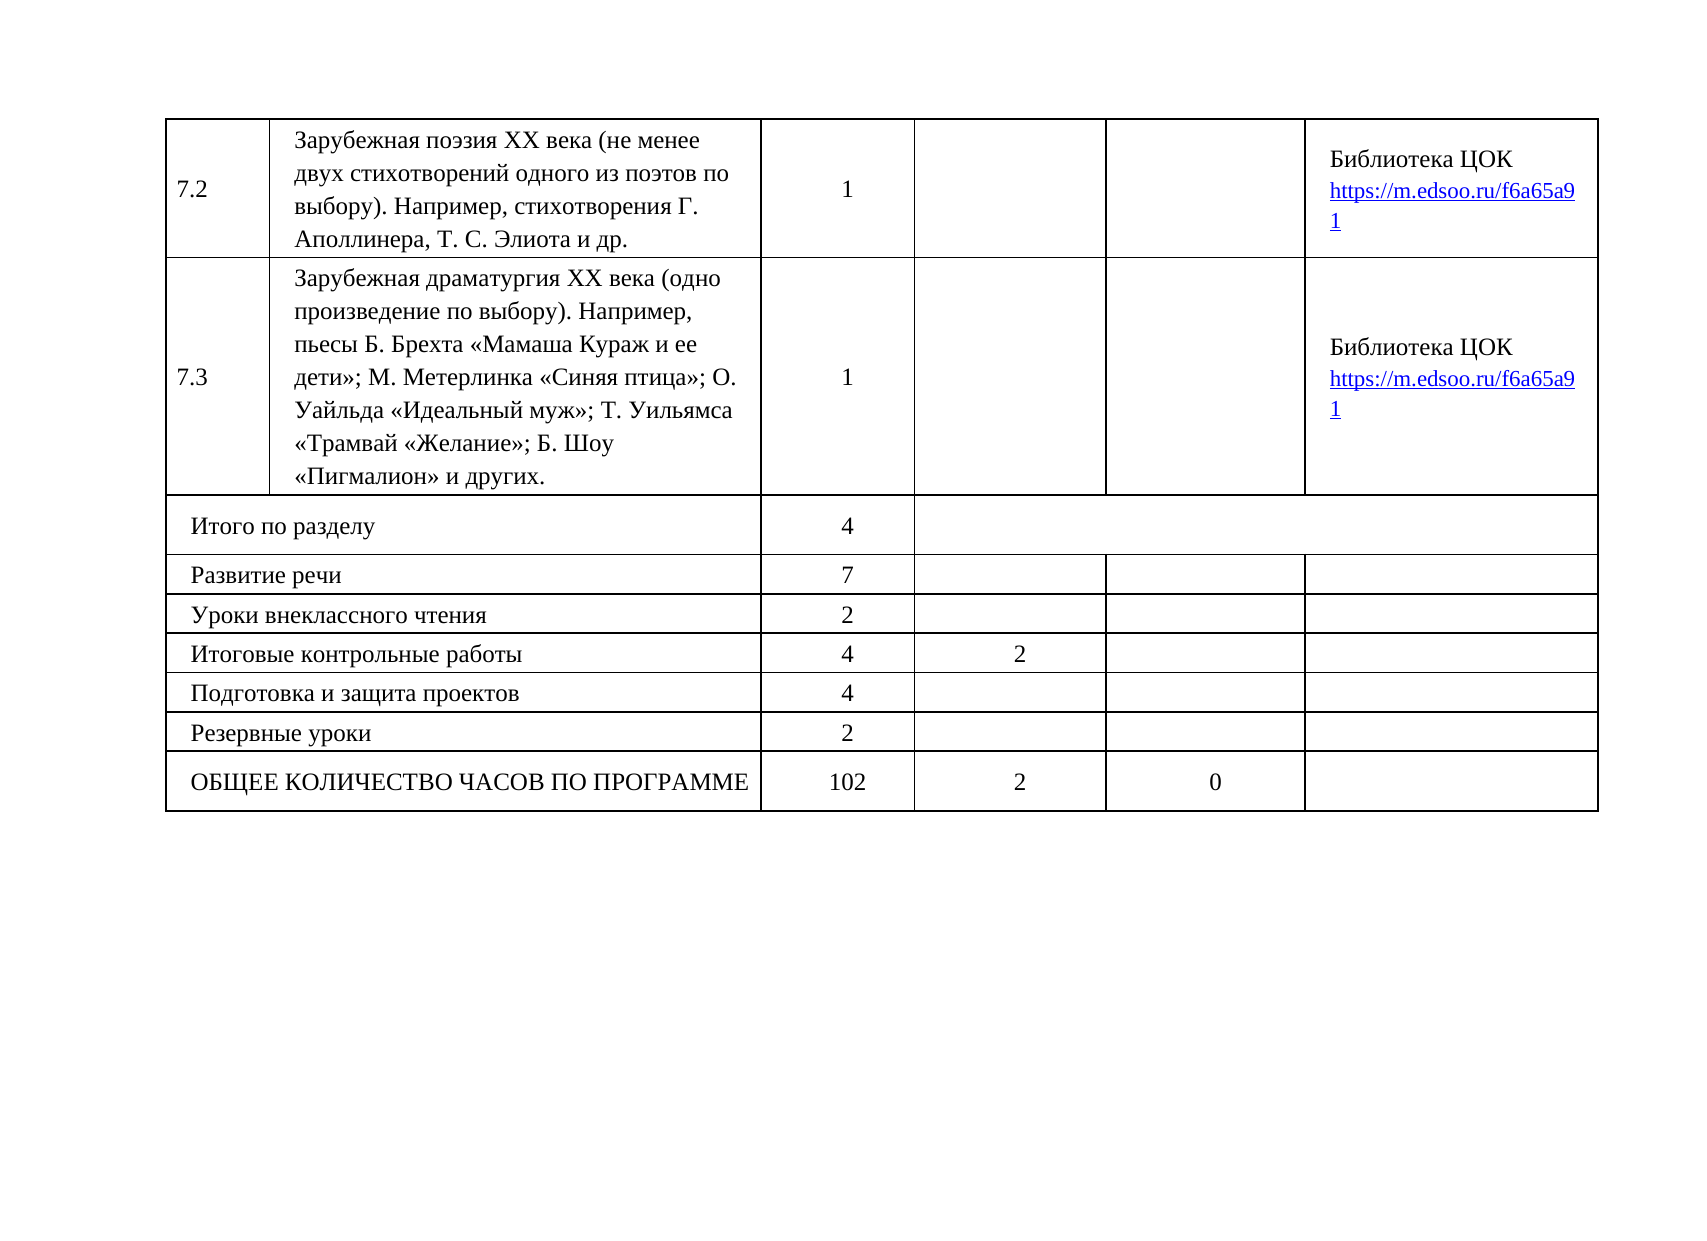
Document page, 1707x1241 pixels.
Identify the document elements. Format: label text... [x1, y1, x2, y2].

table_cell 2 [762, 713, 914, 750]
table_cell Подготовка и защита проектов [167, 673, 760, 711]
table_cell [915, 496, 1597, 553]
table_cell [1107, 120, 1304, 257]
table_cell 102 [762, 752, 914, 810]
table_cell [1306, 673, 1597, 711]
table_cell ОБЩЕЕ КОЛИЧЕСТВО ЧАСОВ ПО ПРОГРАММЕ [167, 752, 760, 810]
table_cell [915, 120, 1105, 257]
table_cell 2 [915, 634, 1105, 672]
table_cell 2 [762, 595, 914, 632]
table_cell 7.3 [167, 258, 269, 494]
table_cell [915, 258, 1105, 494]
table_cell 4 [762, 673, 914, 711]
table_cell [1107, 634, 1304, 672]
table_cell [1107, 713, 1304, 750]
table_cell Итого по разделу [167, 496, 760, 553]
table_cell [1306, 752, 1597, 810]
table_cell 7.2 [167, 120, 269, 257]
table_cell [1107, 673, 1304, 711]
table_cell [915, 673, 1105, 711]
table_cell [915, 713, 1105, 750]
table_cell Библиотека ЦОК https://m.edsoo.ru/f6a65a91 [1306, 258, 1597, 494]
table_cell 1 [762, 120, 914, 257]
table_cell [1107, 258, 1304, 494]
table_cell Развитие речи [167, 555, 760, 593]
table_cell Резервные уроки [167, 713, 760, 750]
table_cell [1107, 595, 1304, 632]
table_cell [1306, 120, 1597, 257]
table_cell 0 [1107, 752, 1304, 810]
table_cell [1306, 713, 1597, 750]
table_cell [1107, 555, 1304, 593]
table_cell 1 [762, 258, 914, 494]
table_cell 4 [762, 496, 914, 553]
table_cell Уроки внеклассного чтения [167, 595, 760, 632]
table_cell Итоговые контрольные работы [167, 634, 760, 672]
table_cell 7 [762, 555, 914, 593]
table_cell [1306, 634, 1597, 672]
table_cell [1306, 555, 1597, 593]
table_cell [915, 555, 1105, 593]
table_cell Зарубежная драматургия XX века (одно произведение по выбору). Например, пьесы Б. Брехта «Мамаша Кураж и ее дети»; М. Метерлинка «Синяя птица»; О. Уайльда «Идеальный муж»; Т. Уильямса «Трамвай «Желание»; Б. Шоу «Пигмалион» и других. [270, 258, 760, 494]
table_cell Зарубежная поэзия XX века (не менее двух стихотворений одного из поэтов по выбору). Например, стихотворения Г. Аполлинера, Т. С. Элиота и др. [270, 120, 760, 257]
table_cell [915, 595, 1105, 632]
table_cell 2 [915, 752, 1105, 810]
table_cell 4 [762, 634, 914, 672]
table_cell [1306, 595, 1597, 632]
